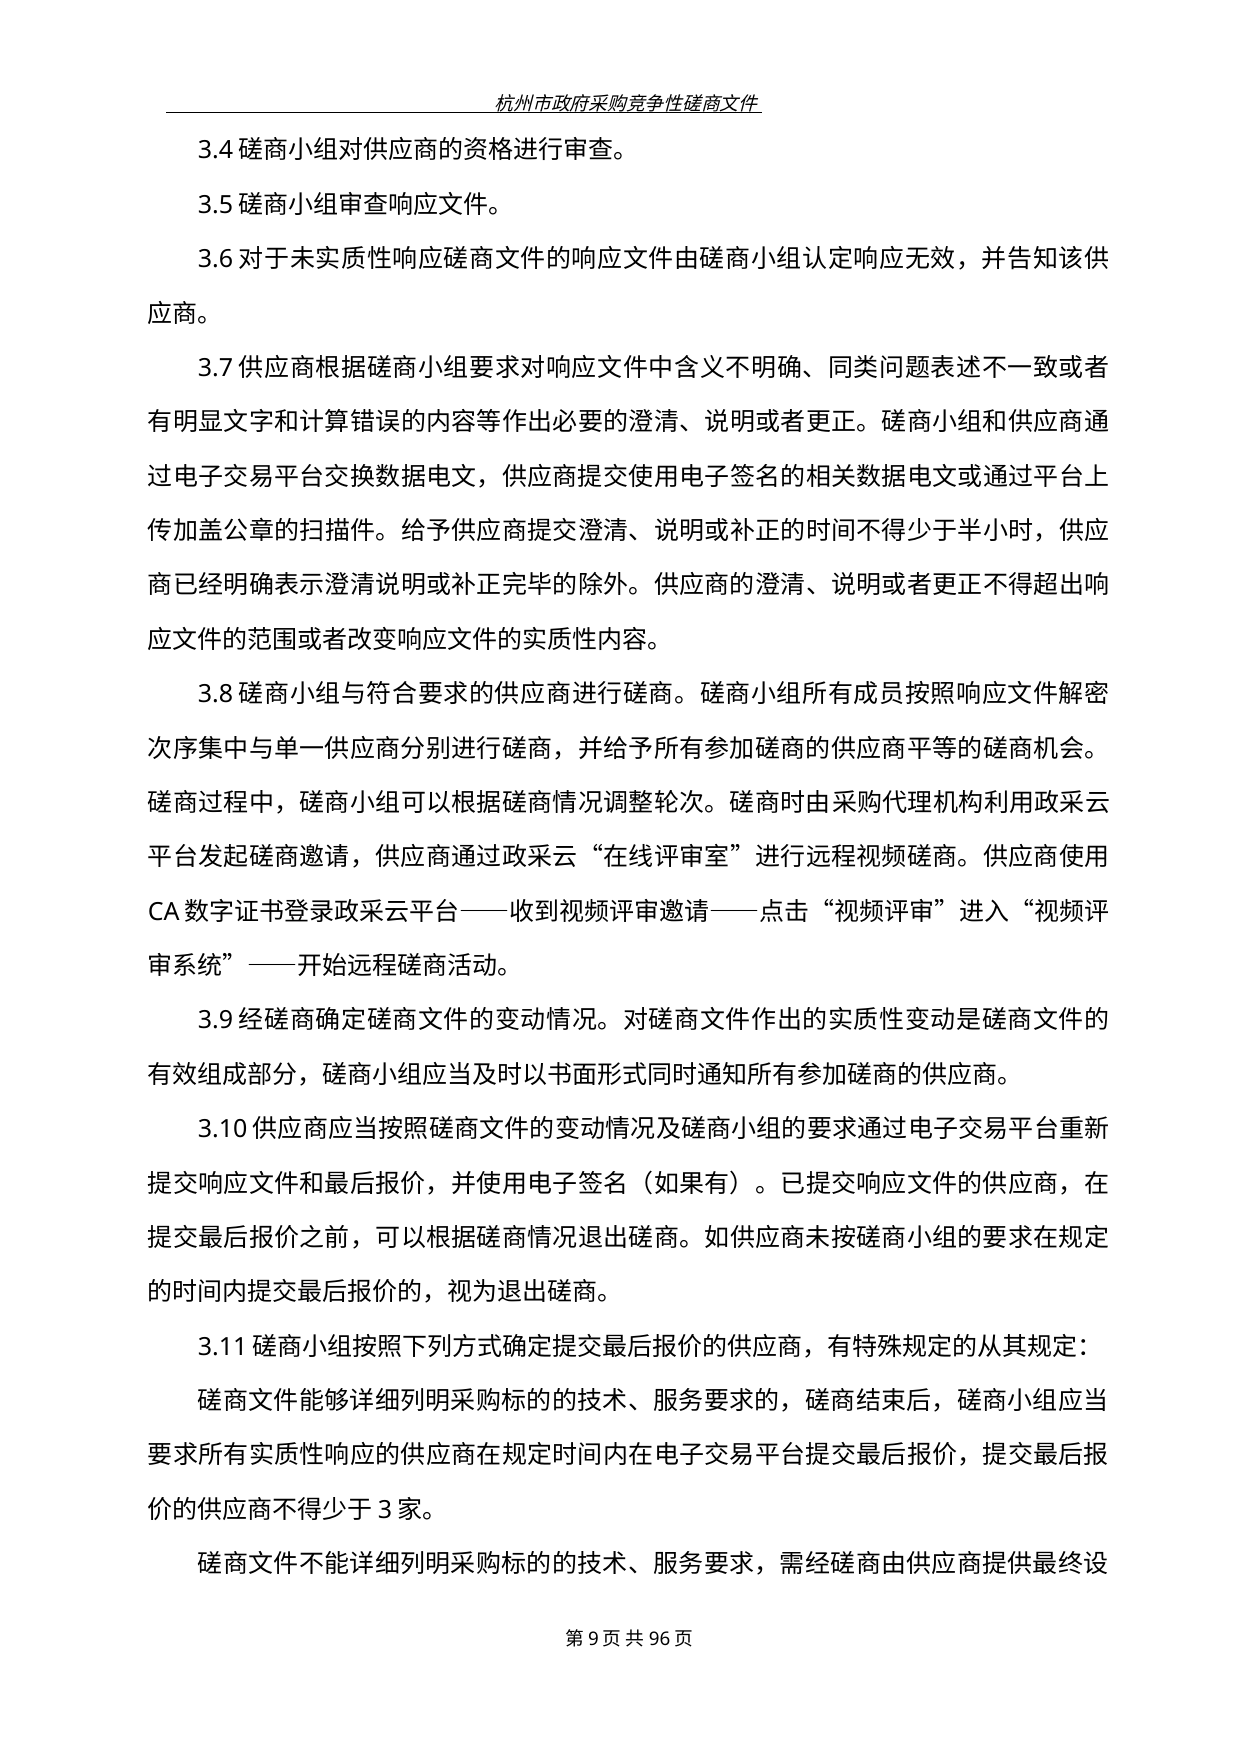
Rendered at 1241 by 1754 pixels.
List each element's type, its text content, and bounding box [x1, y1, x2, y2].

text 3.10供应商应当按照磋商文件的变动情况及磋商小组的要求通过电子交易平台重新提交响应文件和最后报价，并使用电子签名（如果有）。已提交响应文件的供应商，在提交最后报价之前，可以根据磋商情况退出磋商。如供应商未按磋商小组的要求在规定的时间内提交最后报价的，视为退出磋商。 [148, 1109, 1110, 1308]
text 3.7供应商根据磋商小组要求对响应文件中含义不明确、同类问题表述不一致或者有明显文字和计算错误的内容等作出必要的澄清、说明或者更正。磋商小组和供应商通过电子交易平台交换数据电文，供应商提交使用电子签名的相关数据电文或通过平台上传加盖公章的扫描件。给予供应商提交澄清、说明或补正的时间不得少于半小时，供应商已经明确表示澄清说明或补正完毕的除外。供应商的澄清、说明或者更正不得超出响应文件的范围或者改变响应文件的实质性内容。 [148, 347, 1110, 656]
text 3.5磋商小组审查响应文件。 [148, 184, 1110, 221]
text 3.9经磋商确定磋商文件的变动情况。对磋商文件作出的实质性变动是磋商文件的有效组成部分，磋商小组应当及时以书面形式同时通知所有参加磋商的供应商。 [148, 1000, 1110, 1091]
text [148, 1544, 1110, 1580]
text 3.11磋商小组按照下列方式确定提交最后报价的供应商，有特殊规定的从其规定： [148, 1326, 1110, 1362]
text 磋商文件能够详细列明采购标的的技术、服务要求的，磋商结束后，磋商小组应当要求所有实质性响应的供应商在规定时间内在电子交易平台提交最后报价，提交最后报价的供应商不得少于3家。 [148, 1381, 1110, 1526]
text 3.8磋商小组与符合要求的供应商进行磋商。磋商小组所有成员按照响应文件解密次序集中与单一供应商分别进行磋商，并给予所有参加磋商的供应商平等的磋商机会。磋商过程中，磋商小组可以根据磋商情况调整轮次。磋商时由采购代理机构利用政采云平台发起磋商邀请，供应商通过政采云“在线评审室”进行远程视频磋商。供应商使用CA数字证书登录政采云平台——收到视频评审邀请——点击“视频评审”进入“视频评审系统”——开始远程磋商活动。 [148, 674, 1110, 982]
text 3.6对于未实质性响应磋商文件的响应文件由磋商小组认定响应无效，并告知该供应商。 [148, 239, 1110, 329]
text 3.4磋商小组对供应商的资格进行审查。 [148, 130, 1110, 166]
